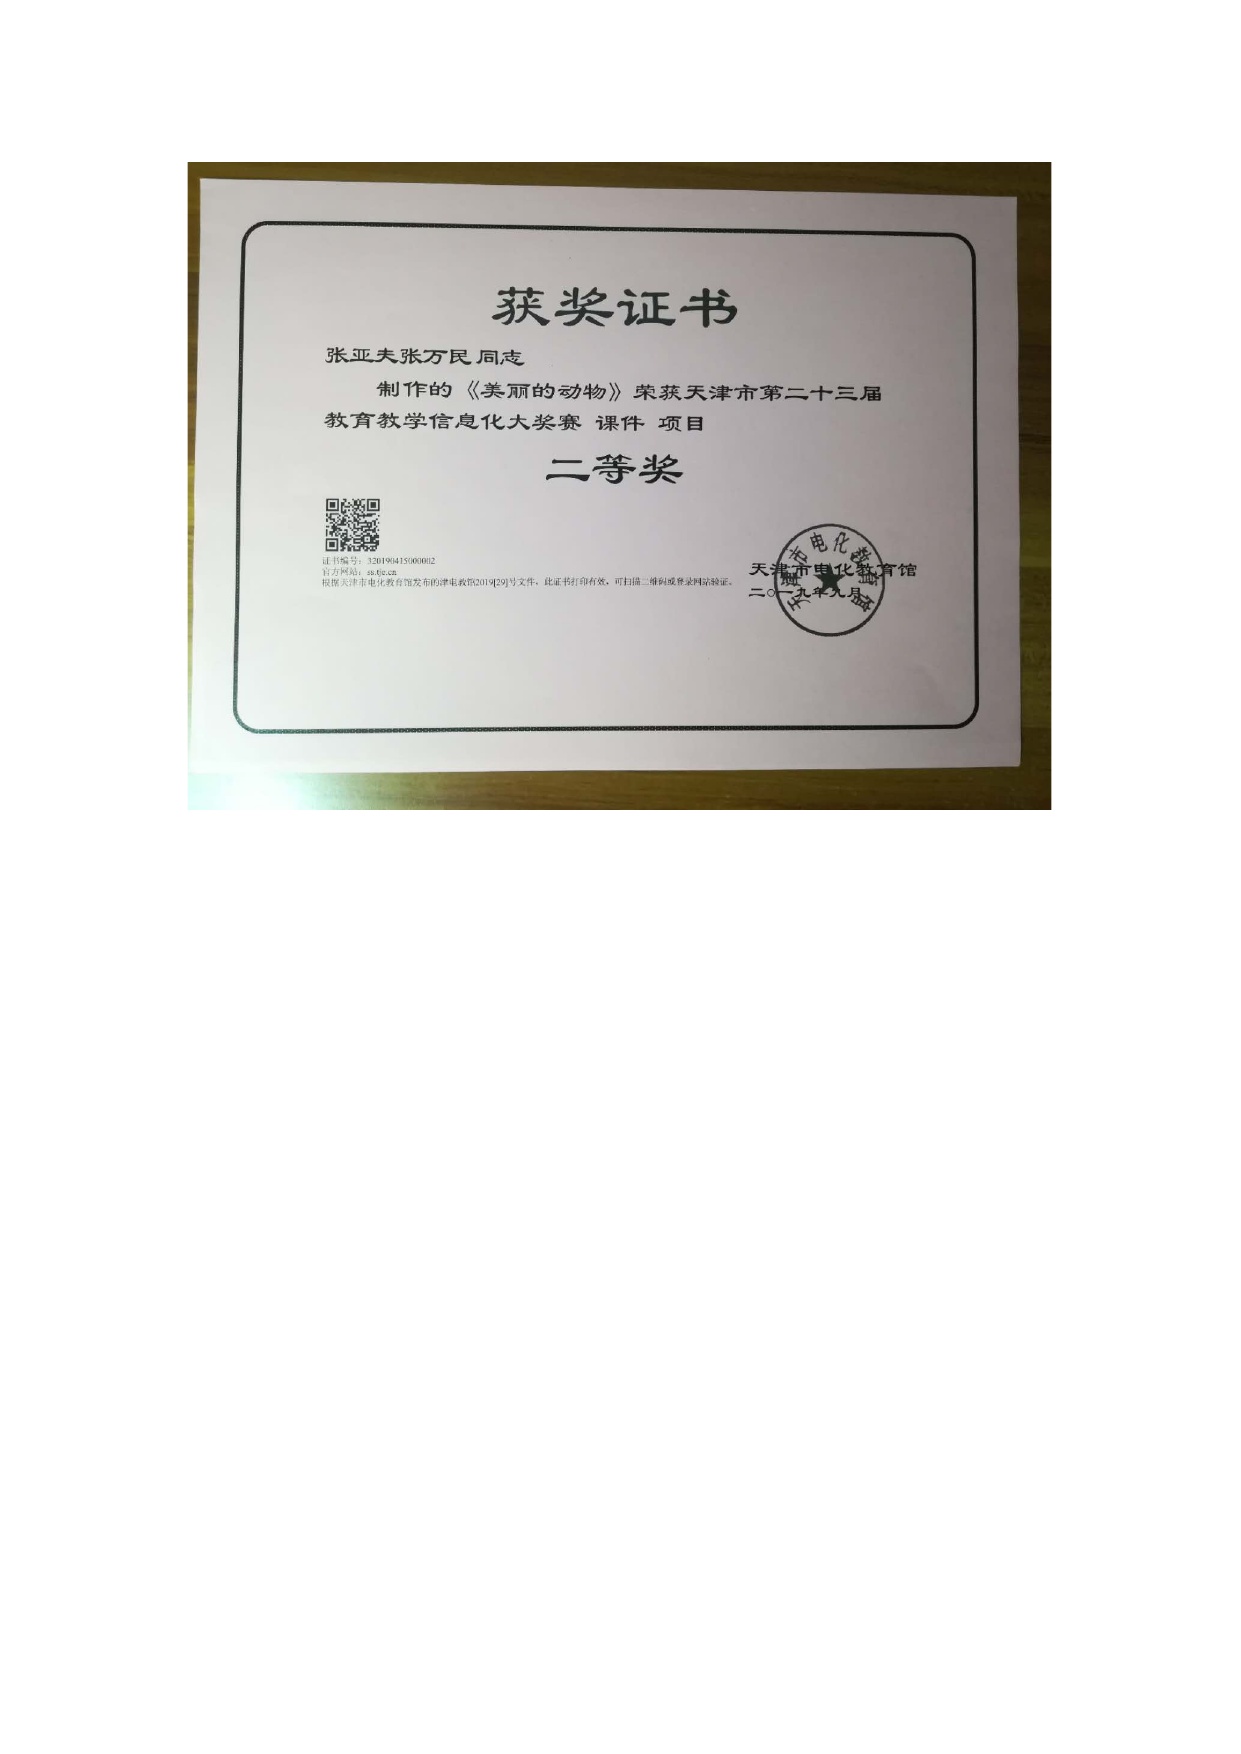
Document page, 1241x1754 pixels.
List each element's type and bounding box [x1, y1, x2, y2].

picture [187, 162, 1052, 810]
